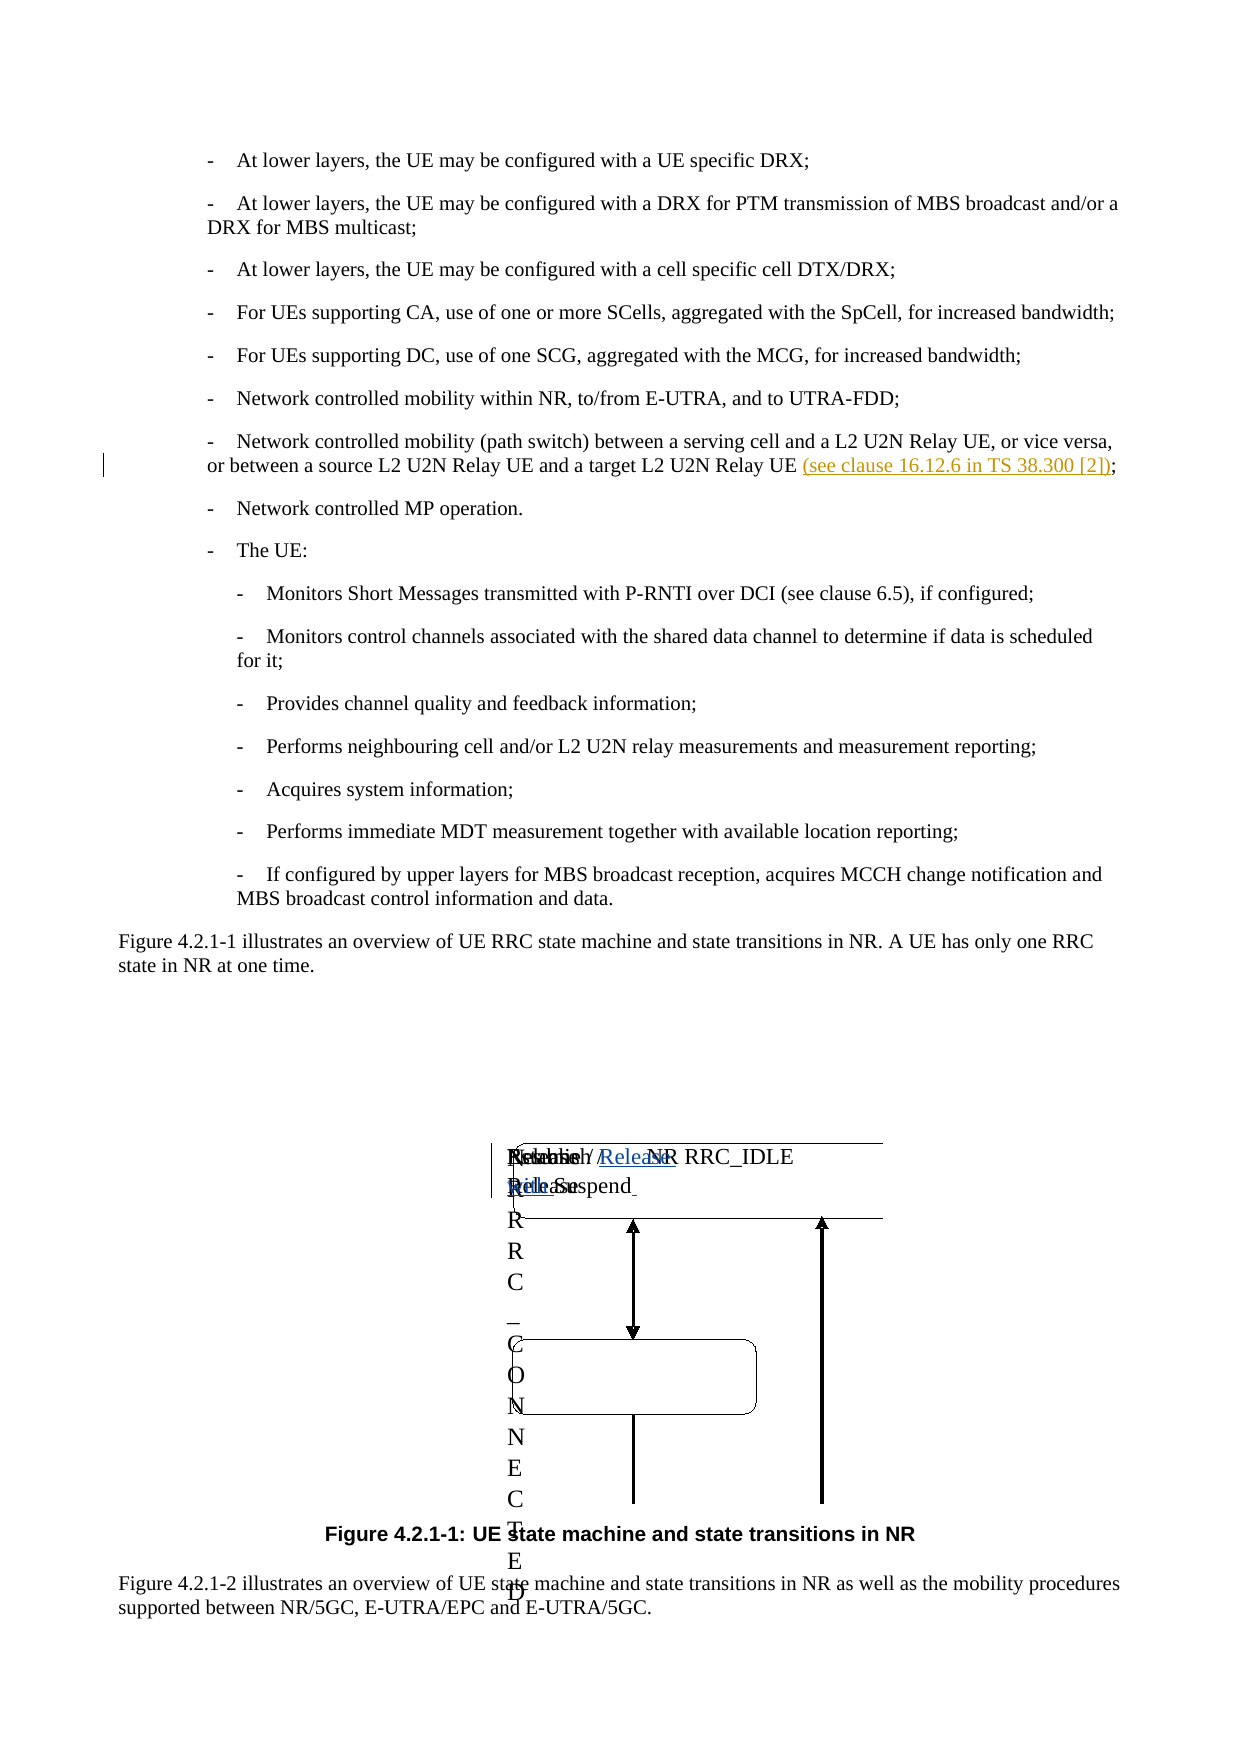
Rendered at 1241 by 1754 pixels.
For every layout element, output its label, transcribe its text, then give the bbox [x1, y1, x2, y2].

text Figure 4.2.1-1 illustrates an overview of UE RRC state machine and state transitions in NR. A UE has only one RRC state in NR at one time. [118, 929, 1122, 977]
text - Network controlled mobility (path switch) between a serving cell and a L2 U2N Relay UE, or vice versa, or between a source L2 U2N Relay UE and a target L2 U2N Relay UE ; [207, 429, 1122, 477]
text - At lower layers, the UE may be configured with a cell specific cell DTX/DRX; [207, 257, 1122, 281]
text - Acquires system information; [236, 776, 1122, 801]
text - Monitors control channels associated with the shared data channel to determine if data is scheduled for it; [236, 624, 1122, 672]
text - Network controlled MP operation. [207, 496, 1122, 519]
text - Provides channel quality and feedback information; [236, 691, 1122, 715]
text - Monitors Short Messages transmitted with P-RNTI over DCI (see clause 6.5), if configured; [236, 581, 1122, 605]
text - The UE: [207, 538, 1122, 562]
text Figure 4.2.1-1: UE state machine and state transitions in NR [118, 1522, 1122, 1546]
text - Performs neighbouring cell and/or L2 U2N relay measurements and measurement reporting; [236, 734, 1122, 758]
text - At lower layers, the UE may be configured with a DRX for PTM transmission of MBS broadcast and/or a DRX for MBS multicast; [207, 191, 1122, 239]
text - For UEs supporting DC, use of one SCG, aggregated with the MCG, for increased bandwidth; [207, 343, 1122, 367]
text - If configured by upper layers for MBS broadcast reception, acquires MCCH change notification and MBS broadcast control information and data. [236, 862, 1122, 910]
text Figure 4.2.1-2 illustrates an overview of UE state machine and state transitions in NR as well as the mobility procedures supported between NR/5GC, E-UTRA/EPC and E-UTRA/5GC. [118, 1571, 1122, 1619]
text - Network controlled mobility within NR, to/from E-UTRA, and to UTRA-FDD; [207, 386, 1122, 410]
text - Performs immediate MDT measurement together with available location reporting; [236, 819, 1122, 843]
text - At lower layers, the UE may be configured with a UE specific DRX; [207, 148, 1122, 172]
text - For UEs supporting CA, use of one or more SCells, aggregated with the SpCell, for increased bandwidth; [207, 300, 1122, 324]
